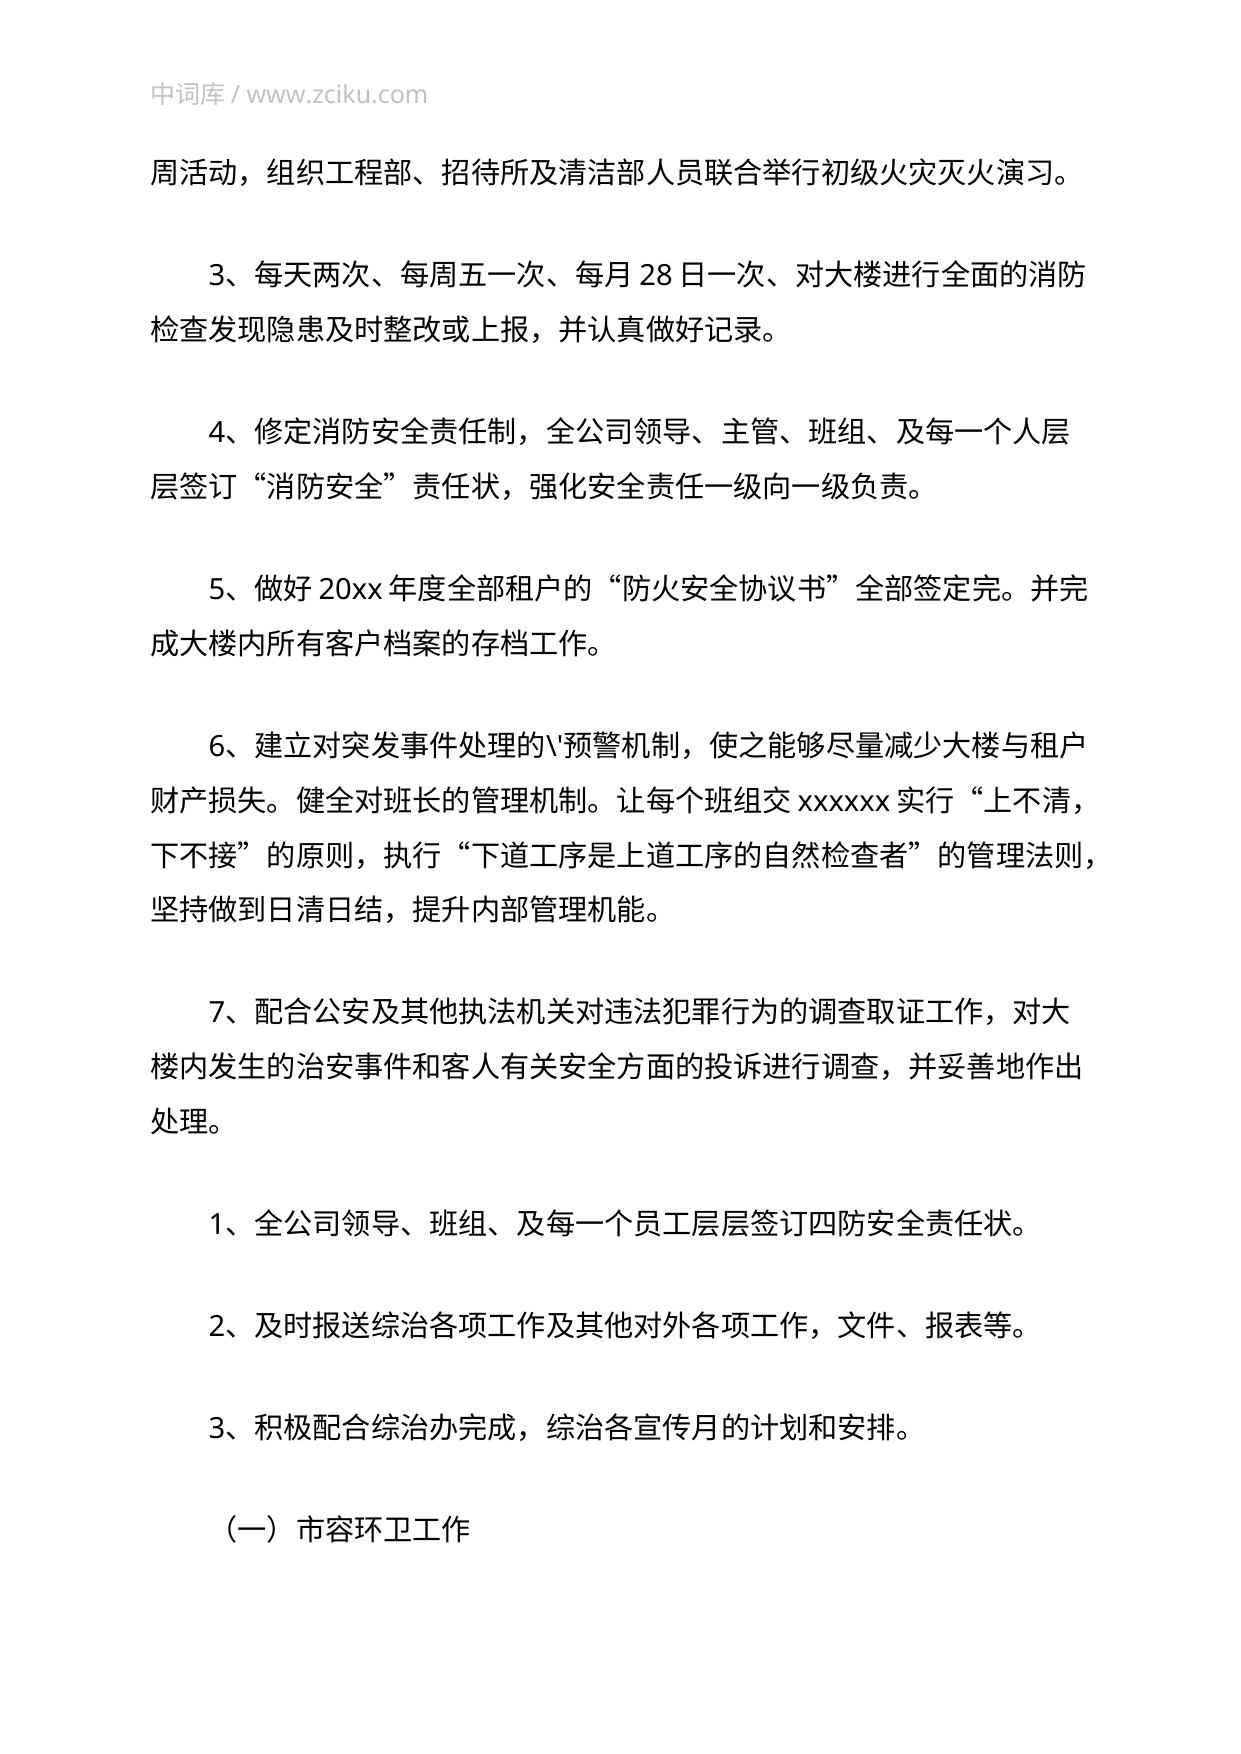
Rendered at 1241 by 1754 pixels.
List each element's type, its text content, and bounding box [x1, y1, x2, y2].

text 4、修定消防安全责任制，全公司领导、主管、班组、及每一个人层层签订“消防安全”责任状，强化安全责任一级向一级负责。 [150, 408, 1090, 506]
text （一）市容环卫工作 [150, 1506, 1090, 1549]
text 3、每天两次、每周五一次、每月28日一次、对大楼进行全面的消防检查发现隐患及时整改或上报，并认真做好记录。 [150, 252, 1090, 349]
text 3、积极配合综治办完成，综治各宣传月的计划和安排。 [150, 1404, 1090, 1447]
text 6、建立对突发事件处理的\'预警机制，使之能够尽量减少大楼与租户财产损失。健全对班长的管理机制。让每个班组交xxxxxx实行“上不清，下不接”的原则，执行“下道工序是上道工序的自然检查者”的管理法则，坚持做到日清日结，提升内部管理机能。 [150, 722, 1090, 929]
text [150, 150, 1090, 192]
text 1、全公司领导、班组、及每一个员工层层签订四防安全责任状。 [150, 1200, 1090, 1243]
text 5、做好20xx年度全部租户的“防火安全协议书”全部签定完。并完成大楼内所有客户档案的存档工作。 [150, 565, 1090, 663]
text 7、配合公安及其他执法机关对违法犯罪行为的调查取证工作，对大楼内发生的治安事件和客人有关安全方面的投诉进行调查，并妥善地作出处理。 [150, 989, 1090, 1141]
text 2、及时报送综治各项工作及其他对外各项工作，文件、报表等。 [150, 1302, 1090, 1345]
